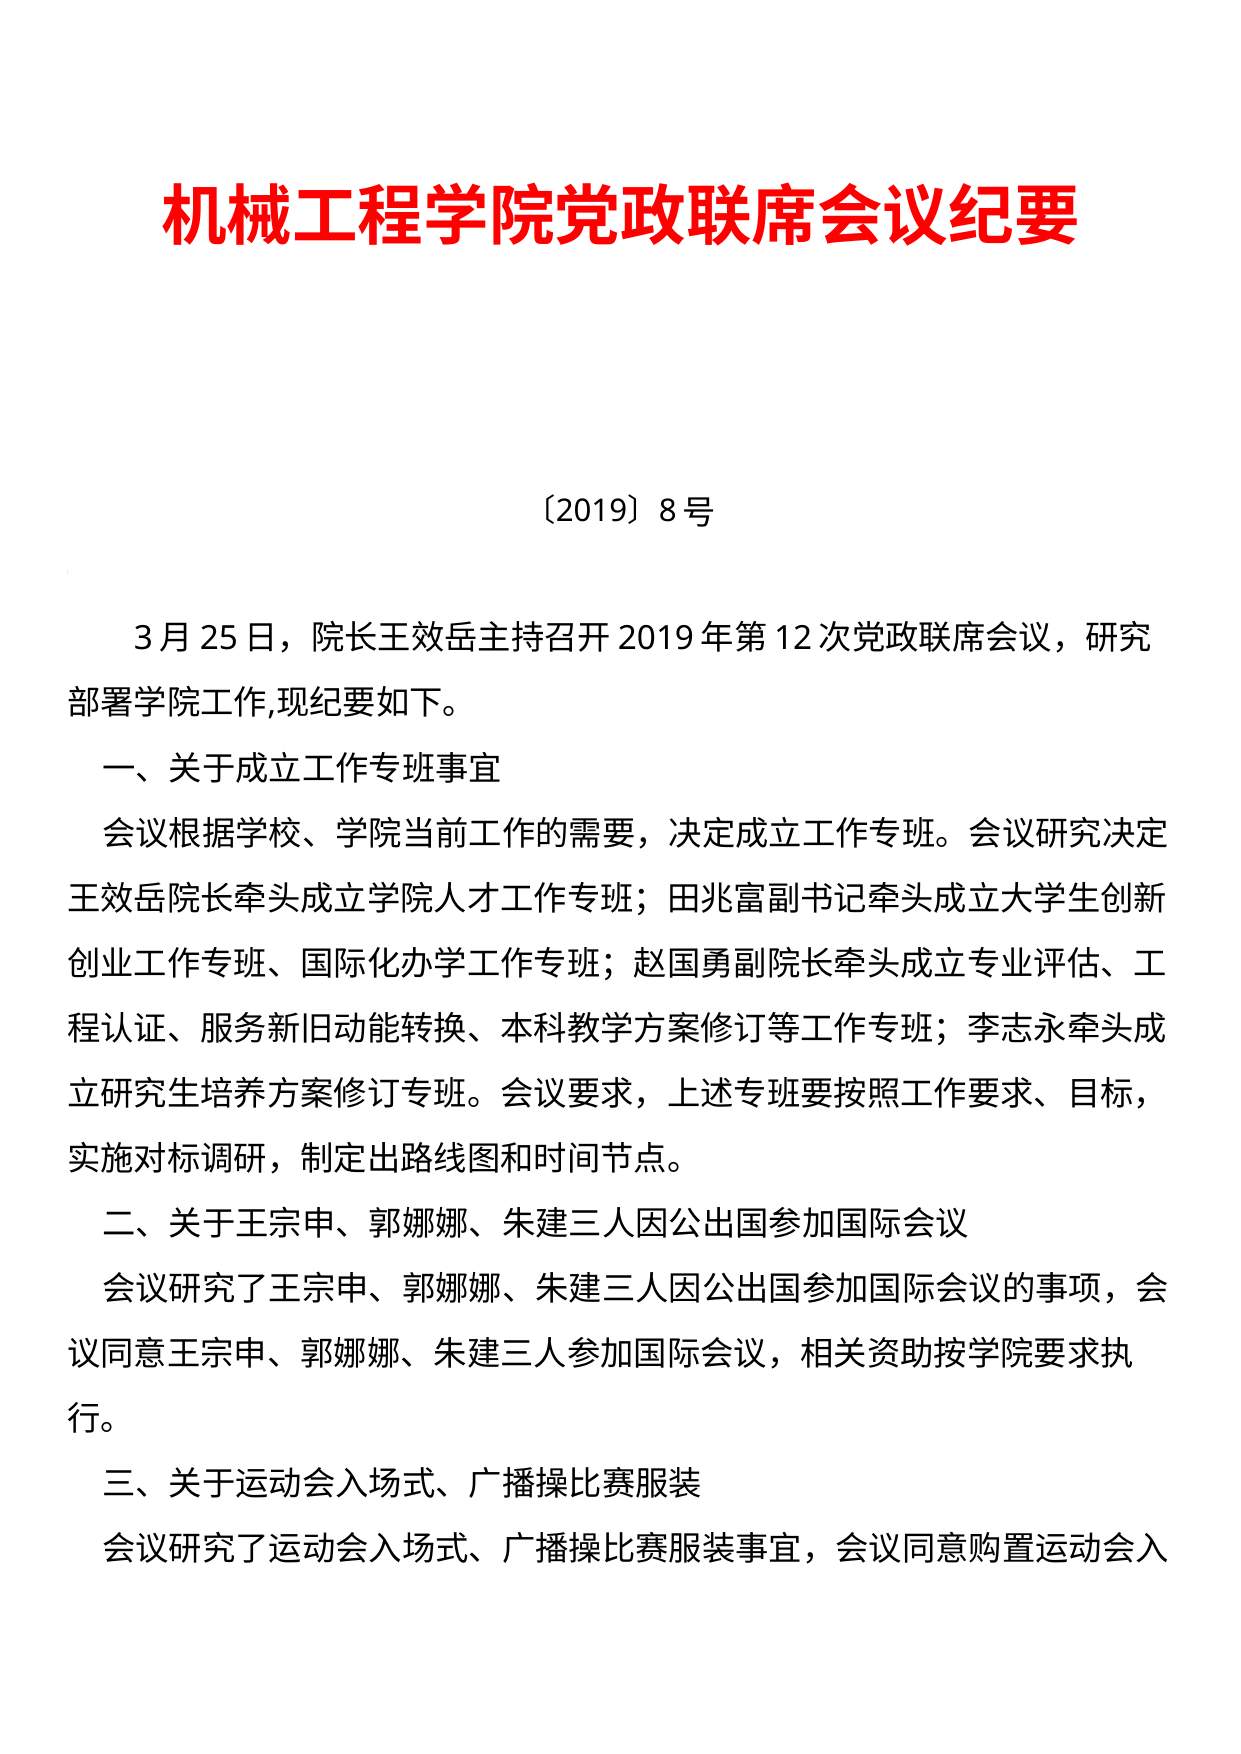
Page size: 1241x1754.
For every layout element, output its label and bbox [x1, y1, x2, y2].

table_header [67, 162, 1173, 1579]
